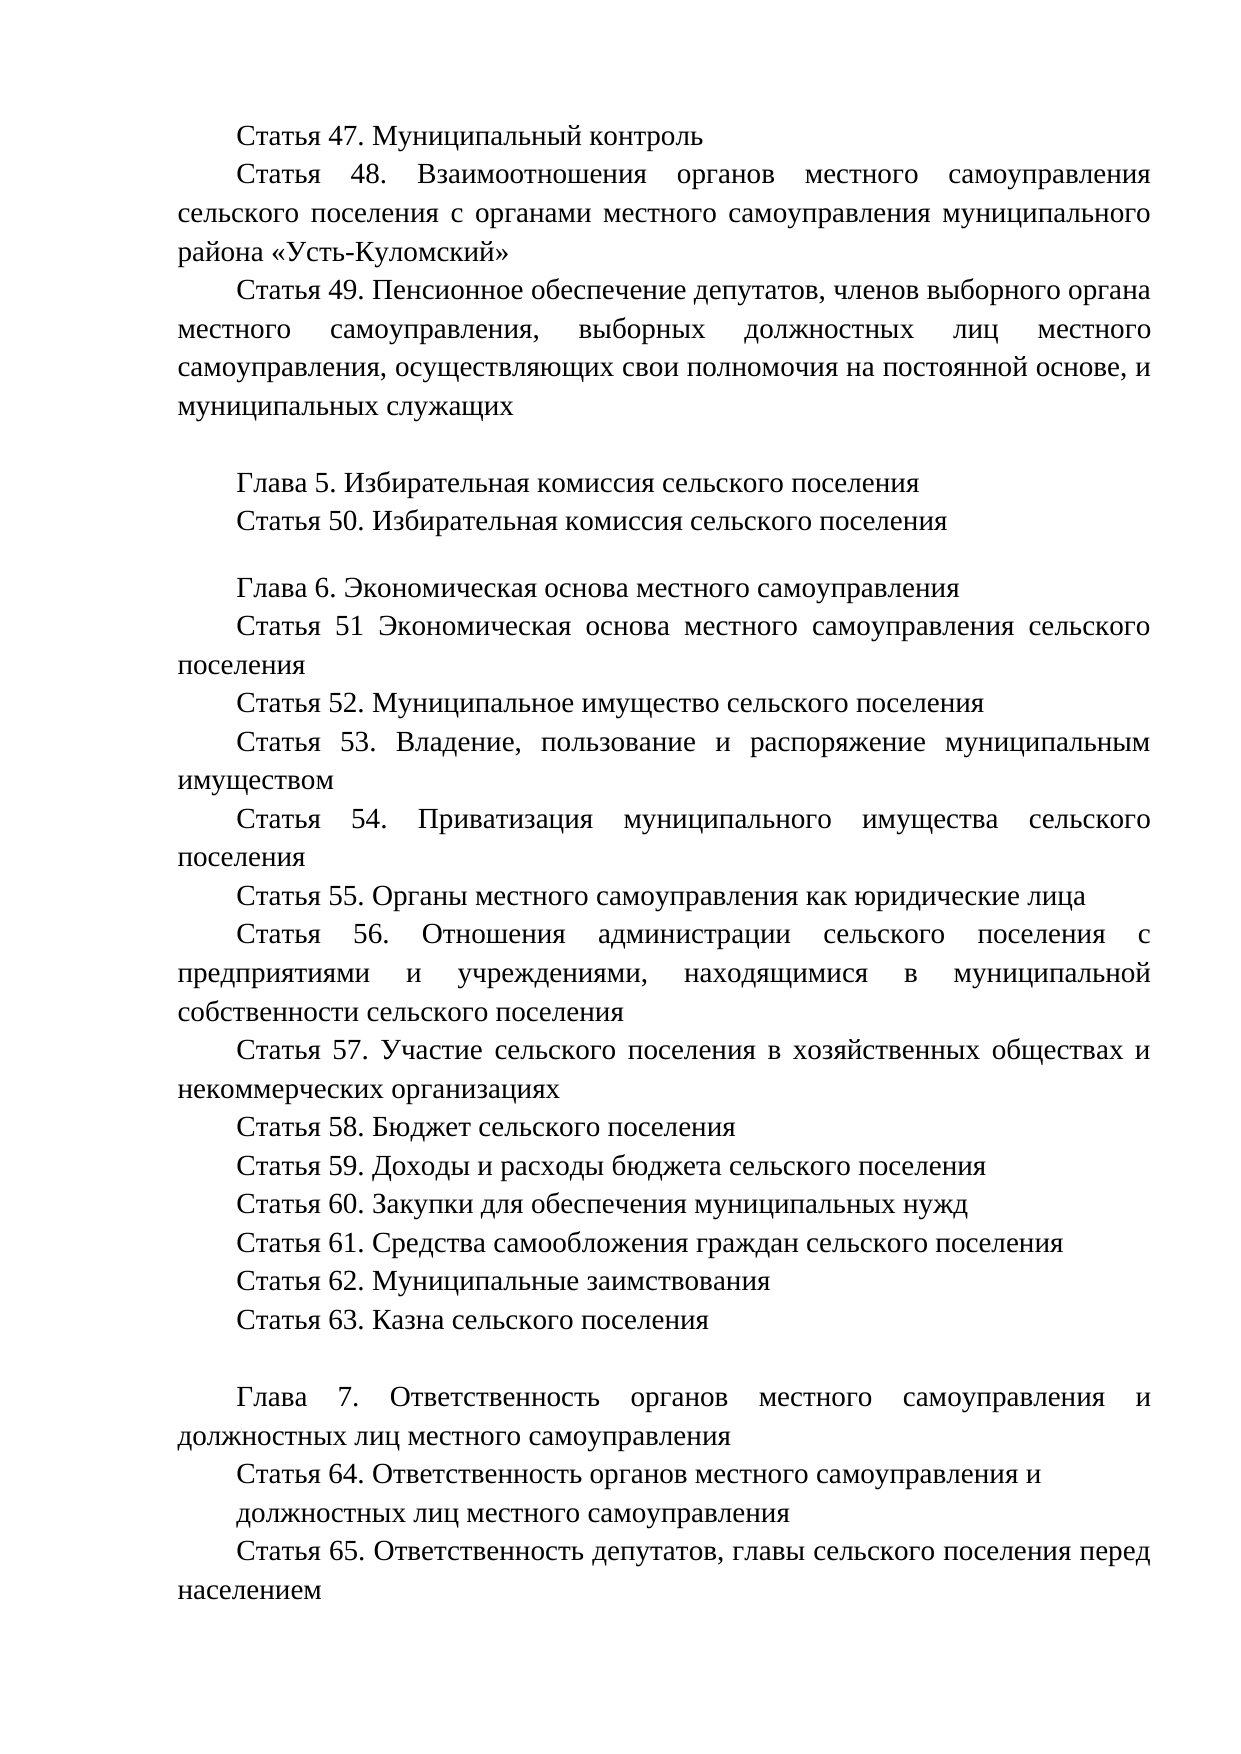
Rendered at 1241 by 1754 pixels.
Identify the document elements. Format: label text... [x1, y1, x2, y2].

text Статья 65. Ответственность депутатов, главы сельского поселения перед населением [177, 1533, 1152, 1605]
text Статья 48. Взаимоотношения органов местного самоуправления сельского поселения с органами местного самоуправления муниципального района «Усть-Куломский» [177, 157, 1152, 267]
text Статья 64. Ответственность органов местного самоуправления и [177, 1456, 1152, 1490]
text Статья 63. Казна сельского поселения [177, 1302, 1152, 1336]
text Глава 5. Избирательная комиссия сельского поселения [177, 465, 1152, 498]
text должностных лиц местного самоуправления [177, 1495, 1152, 1528]
text Статья 50. Избирательная комиссия сельского поселения [177, 503, 1152, 537]
text Статья 56. Отношения администрации сельского поселения с предприятиями и учреждениями, находящимися в муниципальной собственности сельского поселения [177, 917, 1152, 1027]
text Статья 47. Муниципальный контроль [177, 118, 1152, 152]
text Статья 52. Муниципальное имущество сельского поселения [177, 685, 1152, 719]
text Статья 58. Бюджет сельского поселения [177, 1109, 1152, 1143]
text Статья 54. Приватизация муниципального имущества сельского поселения [177, 801, 1152, 873]
text Глава 6. Экономическая основа местного самоуправления [177, 570, 1152, 603]
text Статья 57. Участие сельского поселения в хозяйственных обществах и некоммерческих организациях [177, 1032, 1152, 1104]
text Статья 51 Экономическая основа местного самоуправления сельского поселения [177, 608, 1152, 680]
text Статья 53. Владение, пользование и распоряжение муниципальным имуществом [177, 724, 1152, 796]
text Статья 55. Органы местного самоуправления как юридические лица [177, 878, 1152, 912]
text Статья 49. Пенсионное обеспечение депутатов, членов выборного органа местного самоуправления, выборных должностных лиц местного самоуправления, осуществляющих свои полномочия на постоянной основе, и муниципальных служащих [177, 272, 1152, 421]
text Глава 7. Ответственность органов местного самоуправления и должностных лиц местного самоуправления [177, 1379, 1152, 1451]
text Статья 61. Средства самообложения граждан сельского поселения [177, 1225, 1152, 1258]
text Статья 59. Доходы и расходы бюджета сельского поселения [177, 1148, 1152, 1181]
text Статья 62. Муниципальные заимствования [177, 1263, 1152, 1297]
text Статья 60. Закупки для обеспечения муниципальных нужд [177, 1186, 1152, 1220]
